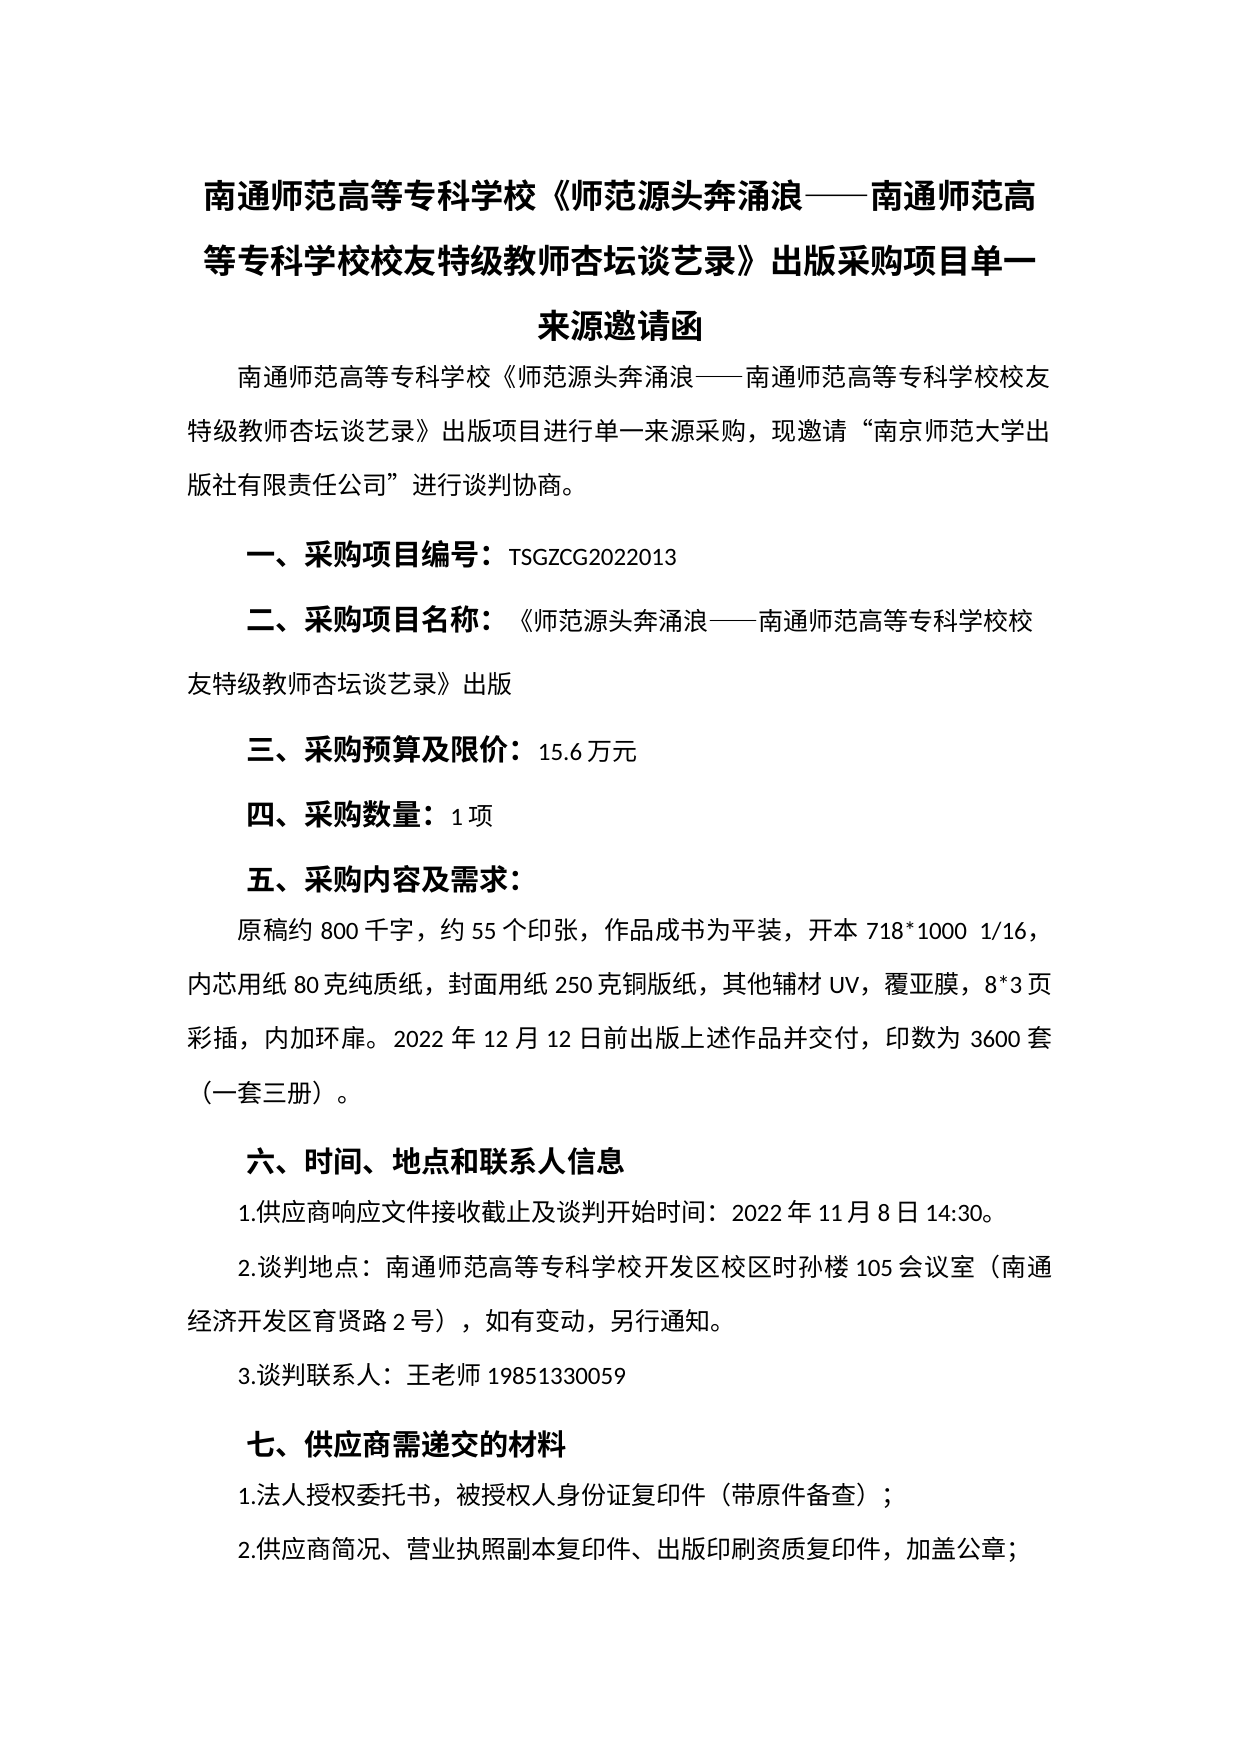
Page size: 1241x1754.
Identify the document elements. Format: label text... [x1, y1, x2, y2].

text 2.谈判地点：南通师范高等专科学校开发区校区时孙楼105会议室（南通经济开发区育贤路2号），如有变动，另行通知。 [187, 1247, 1053, 1338]
text 南通师范高等专科学校《师范源头奔涌浪——南通师范高等专科学校校友特级教师杏坛谈艺录》出版采购项目单一来源邀请函 [187, 162, 1053, 357]
text 五、采购内容及需求： [187, 845, 1053, 910]
text 一、采购项目编号：TSGZCG2022013 [187, 520, 1053, 585]
text 原稿约 800千字，约55个印张，作品成书为平装，开本 718*1000 1/16，内芯用纸 80克纯质纸，封面用纸250克铜版纸，其他辅材 UV，覆亚膜，8*3页彩插，内加环扉。2022 年 12 月12 日前出版上述作品并交付，印数为 3600 套（一套三册）。 [187, 910, 1053, 1109]
text 3.谈判联系人：王老师19851330059 [187, 1356, 1053, 1392]
text 二、采购项目名称：《师范源头奔涌浪——南通师范高等专科学校校友特级教师杏坛谈艺录》出版 [187, 585, 1053, 715]
text 南通师范高等专科学校《师范源头奔涌浪——南通师范高等专科学校校友特级教师杏坛谈艺录》出版项目进行单一来源采购，现邀请“南京师范大学出版社有限责任公司”进行谈判协商。 [187, 357, 1053, 502]
text 1.法人授权委托书，被授权人身份证复印件（带原件备查）； [187, 1475, 1053, 1511]
text 三、采购预算及限价：15.6万元 [187, 715, 1053, 780]
text 四、采购数量：1项 [187, 780, 1053, 845]
text 1.供应商响应文件接收截止及谈判开始时间：2022年11月8日14:30。 [187, 1193, 1053, 1229]
text 七、供应商需递交的材料 [187, 1410, 1053, 1475]
text 六、时间、地点和联系人信息 [187, 1128, 1053, 1193]
text 2.供应商简况、营业执照副本复印件、出版印刷资质复印件，加盖公章； [187, 1529, 1053, 1566]
